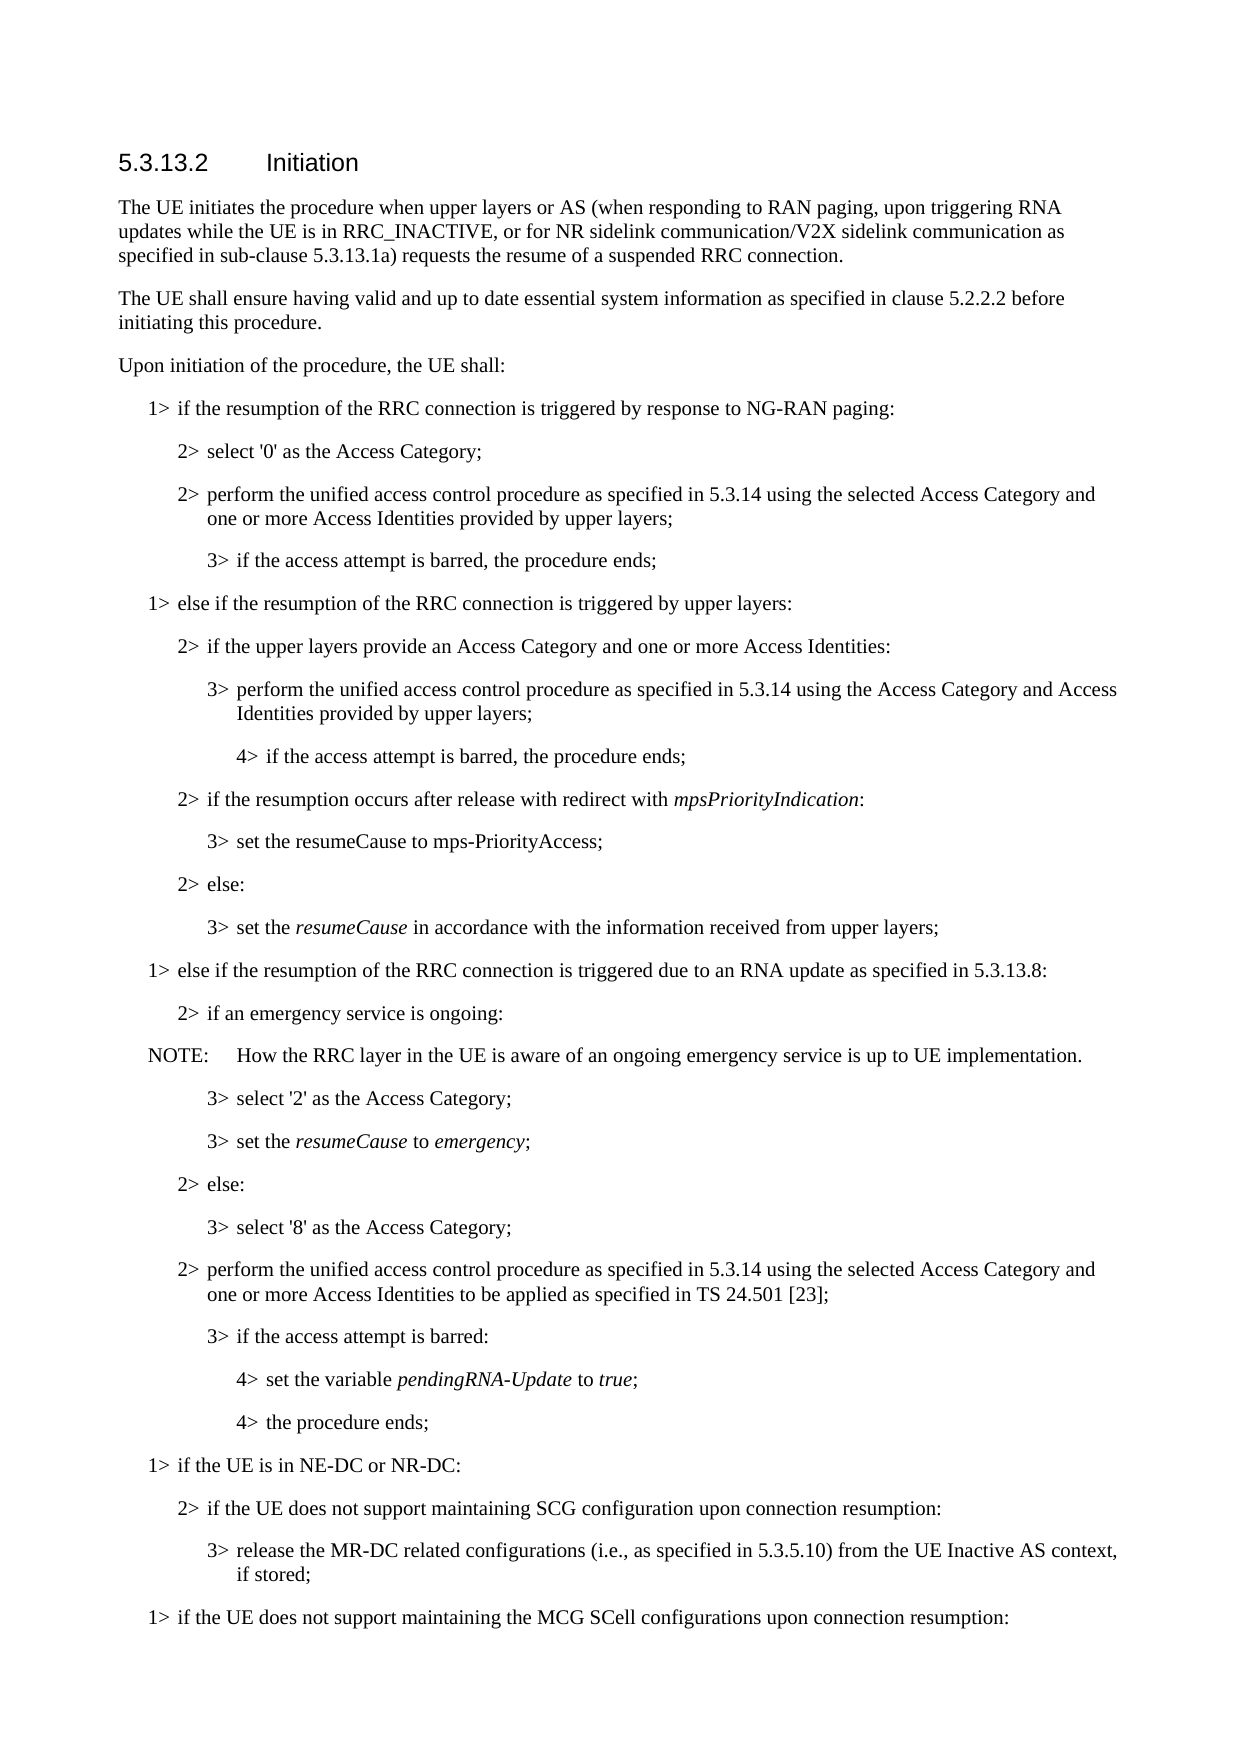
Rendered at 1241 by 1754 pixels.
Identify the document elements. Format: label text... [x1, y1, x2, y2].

text 3> if the access attempt is barred, the procedure ends; [207, 548, 1122, 572]
text 3> set the resumeCause to mps-PriorityAccess; [207, 829, 1122, 853]
text The UE initiates the procedure when upper layers or AS (when responding to RAN paging, upon triggering RNA updates while the UE is in RRC_INACTIVE, or for NR sidelink communication/V2X sidelink communication as specified in sub-clause 5.3.13.1a) requests the resume of a suspended RRC connection. [118, 195, 1122, 267]
text 3> select '2' as the Access Category; [207, 1086, 1122, 1110]
text 2> perform the unified access control procedure as specified in 5.3.14 using the selected Access Category and one or more Access Identities to be applied as specified in TS 24.501 [23]; [177, 1257, 1122, 1306]
text The UE shall ensure having valid and up to date essential system information as specified in clause 5.2.2.2 before initiating this procedure. [118, 286, 1122, 334]
text 2> if an emergency service is ongoing: [177, 1001, 1122, 1024]
text 1> else if the resumption of the RRC connection is triggered by upper layers: [148, 591, 1122, 615]
text 3> set the resumeCause to emergency; [207, 1129, 1122, 1153]
subtitle 5.3.13.2 Initiation [118, 148, 1122, 176]
text 1> if the UE is in NE-DC or NR-DC: [148, 1453, 1122, 1477]
text 2> if the resumption occurs after release with redirect with mpsPriorityIndication: [177, 786, 1122, 811]
text 3> set the resumeCause in accordance with the information received from upper layers; [207, 915, 1122, 939]
text 1> if the UE does not support maintaining the MCG SCell configurations upon connection resumption: [148, 1605, 1122, 1629]
text 3> perform the unified access control procedure as specified in 5.3.14 using the Access Category and Access Identities provided by upper layers; [207, 677, 1122, 725]
text 1> if the resumption of the RRC connection is triggered by response to NG-RAN paging: [148, 396, 1122, 420]
text 1> else if the resumption of the RRC connection is triggered due to an RNA update as specified in 5.3.13.8: [148, 958, 1122, 982]
text 4> the procedure ends; [236, 1410, 1122, 1434]
text 3> if the access attempt is barred: [207, 1324, 1122, 1348]
text 2> else: [177, 872, 1122, 896]
text 3> select '8' as the Access Category; [207, 1214, 1122, 1239]
text 4> set the variable pendingRNA-Update to true; [236, 1367, 1122, 1391]
text 2> else: [177, 1172, 1122, 1196]
text Upon initiation of the procedure, the UE shall: [118, 353, 1122, 377]
text 3> release the MR-DC related configurations (i.e., as specified in 5.3.5.10) from the UE Inactive AS context, if stored; [207, 1538, 1122, 1586]
text NOTE: How the RRC layer in the UE is aware of an ongoing emergency service is up to UE implementation. [148, 1043, 1122, 1067]
text 4> if the access attempt is barred, the procedure ends; [236, 744, 1122, 768]
text 2> if the upper layers provide an Access Category and one or more Access Identities: [177, 634, 1122, 658]
text 2> perform the unified access control procedure as specified in 5.3.14 using the selected Access Category and one or more Access Identities provided by upper layers; [177, 481, 1122, 529]
text 2> select '0' as the Access Category; [177, 439, 1122, 463]
text 2> if the UE does not support maintaining SCG configuration upon connection resumption: [177, 1496, 1122, 1519]
